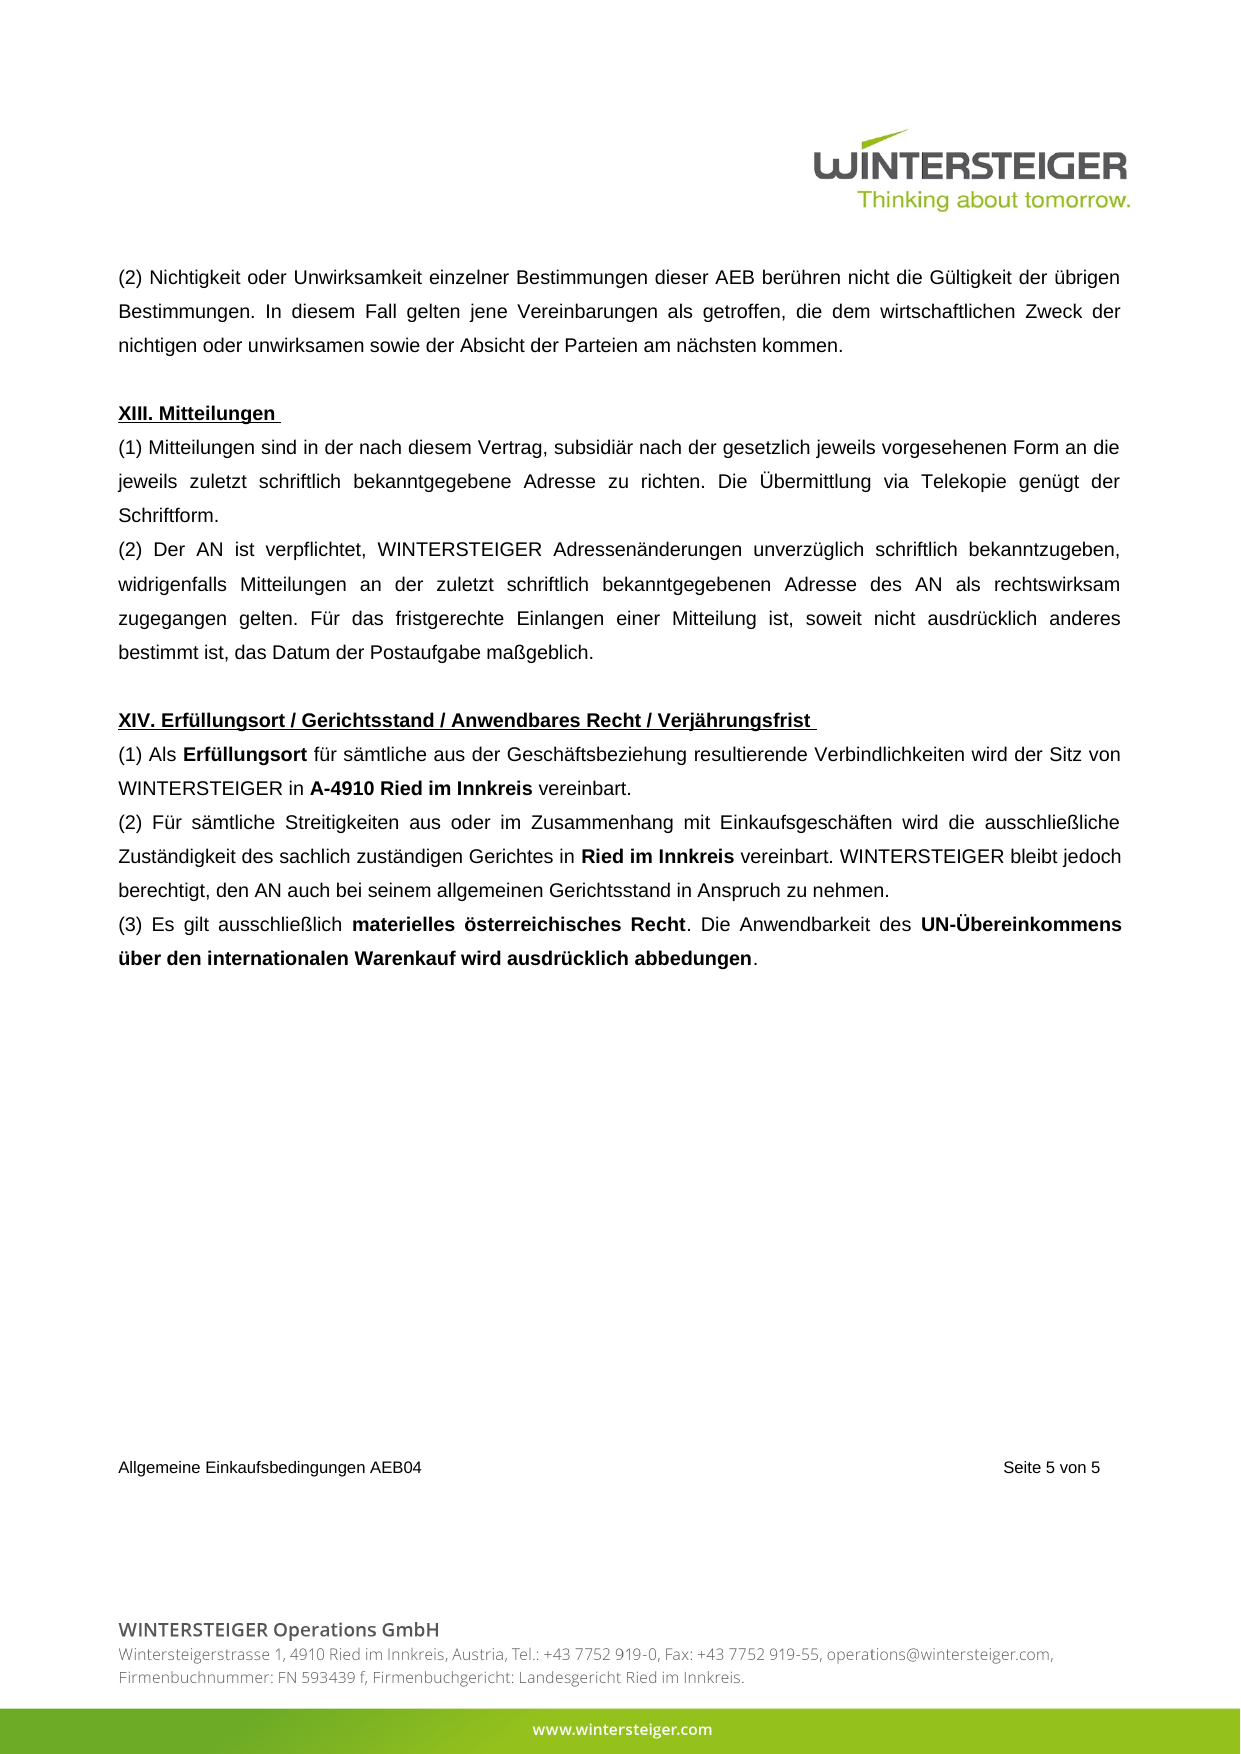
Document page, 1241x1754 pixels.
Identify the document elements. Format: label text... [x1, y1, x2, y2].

text (2) Nichtigkeit oder Unwirksamkeit einzelner Bestimmungen dieser AEB berühren nicht die Gültigkeit der übrigen Bestimmungen. In diesem Fall gelten jene Vereinbarungen als getroffen, die dem wirtschaftlichen Zweck der nichtigen oder unwirksamen sowie der Absicht der Parteien am nächsten kommen. [118, 266, 1122, 357]
text (3) Es gilt ausschließlich materielles österreichisches Recht. Die Anwendbarkeit des UN-Übereinkommens über den internationalen Warenkauf wird ausdrücklich abbedungen. [118, 913, 1122, 970]
picture [0, 1599, 1241, 1754]
text (2) Für sämtliche Streitigkeiten aus oder im Zusammenhang mit Einkaufsgeschäften wird die ausschließliche Zuständigkeit des sachlich zuständigen Gerichtes in Ried im Innkreis vereinbart. WINTERSTEIGER bleibt jedoch berechtigt, den AN auch bei seinem allgemeinen Gerichtsstand in Anspruch zu nehmen. [118, 811, 1122, 902]
text (1) Als Erfüllungsort für sämtliche aus der Geschäftsbeziehung resultierende Verbindlichkeiten wird der Sitz von WINTERSTEIGER in A-4910 Ried im Innkreis vereinbart. [118, 743, 1122, 799]
text (1) Mitteilungen sind in der nach diesem Vertrag, subsidiär nach der gesetzlich jeweils vorgesehenen Form an die jeweils zuletzt schriftlich bekanntgegebene Adresse zu richten. Die Übermittlung via Telekopie genügt der Schriftform. [118, 436, 1122, 527]
text XIV. Erfüllungsort / Gerichtsstand / Anwendbares Recht / Verjährungsfrist [118, 709, 1122, 731]
text Allgemeine Einkaufsbedingungen AEB04 Seite 5 von 5 [118, 1458, 1122, 1477]
picture [0, 53, 1241, 231]
text XIII. Mitteilungen [118, 402, 1122, 425]
text (2) Der AN ist verpflichtet, WINTERSTEIGER Adressenänderungen unverzüglich schriftlich bekanntzugeben, widrigenfalls Mitteilungen an der zuletzt schriftlich bekanntgegebenen Adresse des AN als rechtswirksam zugegangen gelten. Für das fristgerechte Einlangen einer Mitteilung ist, soweit nicht ausdrücklich anderes bestimmt ist, das Datum der Postaufgabe maßgeblich. [118, 538, 1122, 663]
